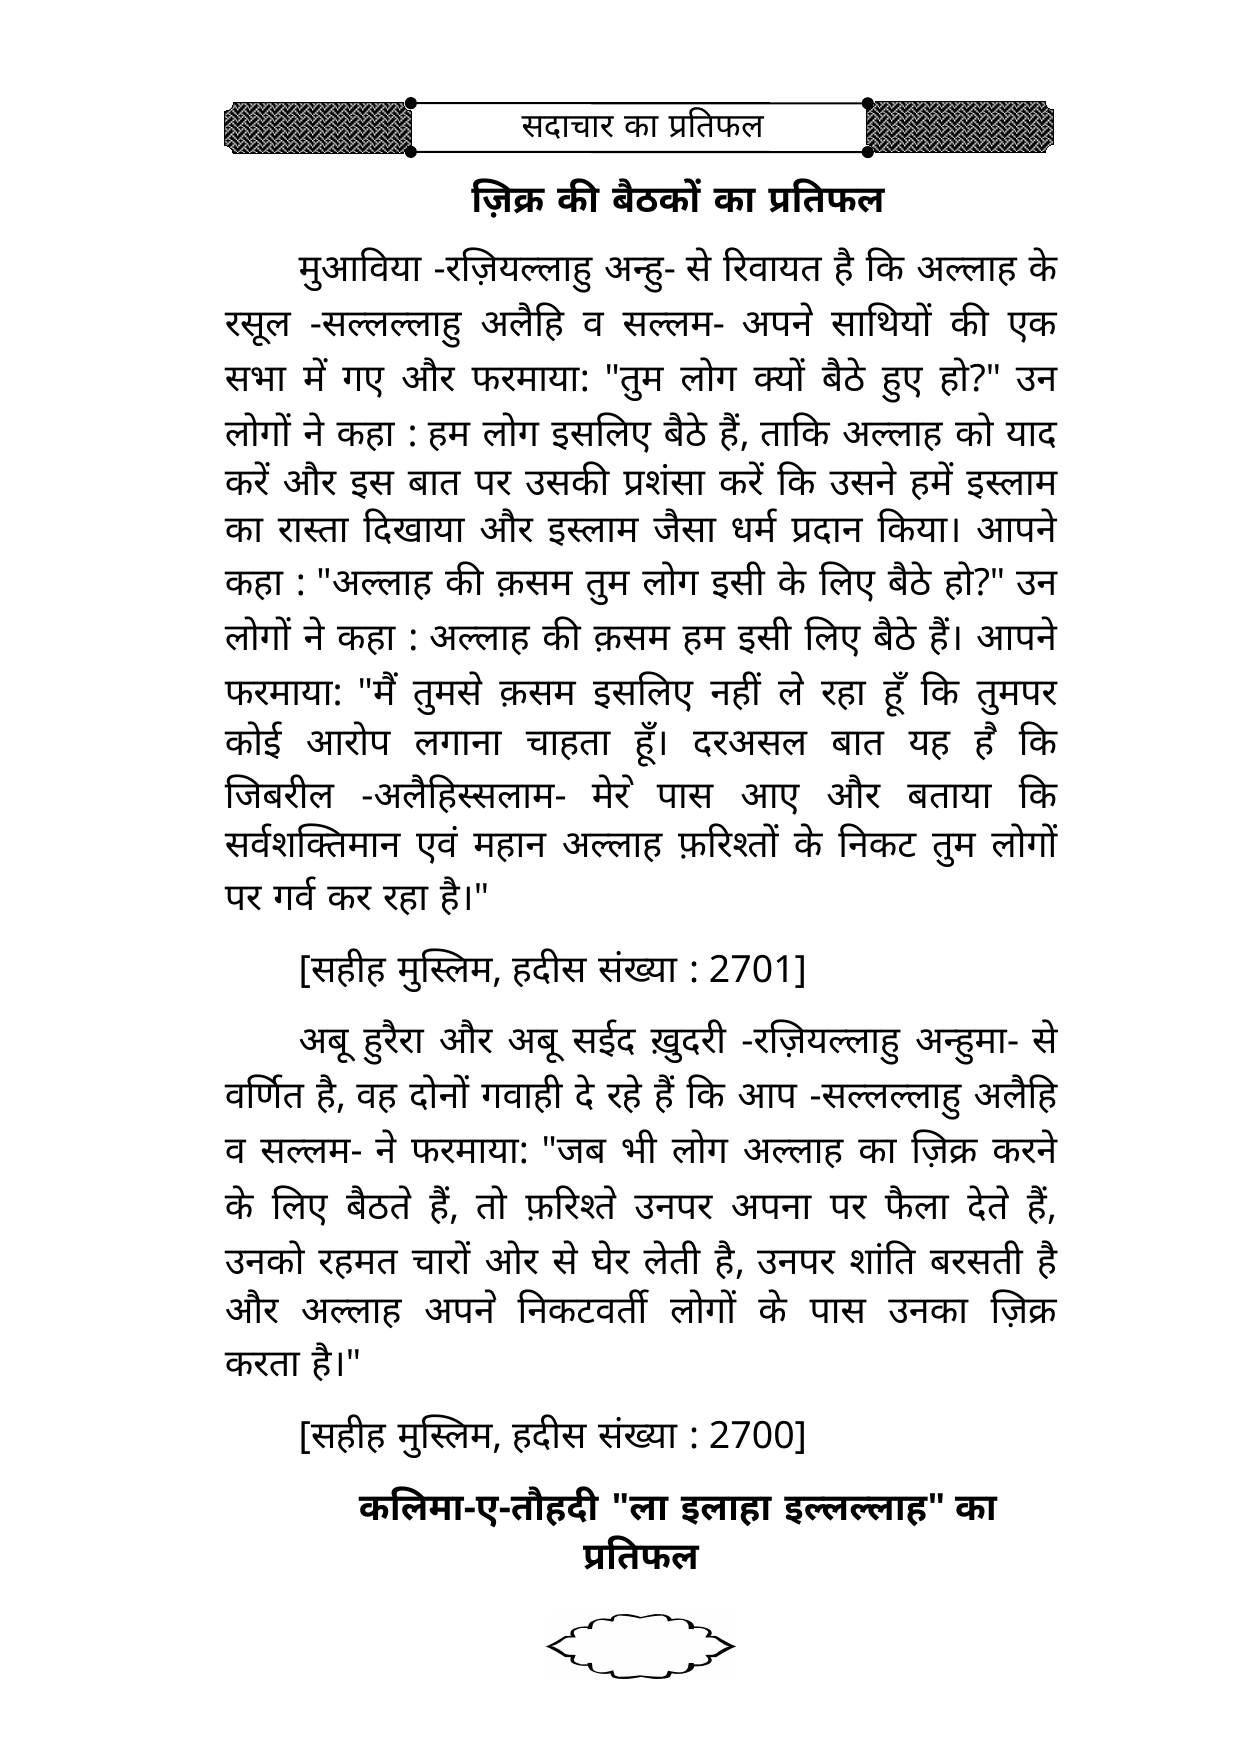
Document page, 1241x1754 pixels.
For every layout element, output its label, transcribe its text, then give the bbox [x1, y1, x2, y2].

subtitle ज़िक्र की बैठकों का प्रतिफल [224, 177, 1057, 221]
picture [225, 103, 412, 153]
text अबू हुरैरा और अबू सईद ख़ुदरी -रज़ियल्लाहु अन्हुमा- से वर्णित है, वह दोनों गवाही दे रहे हैं कि आप -सल्लल्लाहु अलैहि व सल्लम- ने फरमाया: "जब भी लोग अल्लाह का ज़िक्र करने के लिए बैठते हैं, तो फ़रिश्ते उनपर अपना पर फैला देते हैं, उनको रहमत चारों ओर से घेर लेती है, उनपर शांति बरसती है और अल्लाह अपने निकटवर्ती लोगों के पास उनका ज़िक्र करता है।" [224, 1014, 1057, 1387]
text [सहीह मुस्लिम, हदीस संख्या : 2701] [224, 942, 1057, 993]
text [सहीह मुस्लिम, हदीस संख्या : 2700] [224, 1408, 1057, 1459]
text मुआविया -रज़ियल्लाहु अन्हु- से रिवायत है कि अल्लाह के रसूल -सल्लल्लाहु अलैहि व सल्लम- अपने साथियों की एक सभा में गए और फरमाया: "तुम लोग क्यों बैठे हुए हो?" उन लोगों ने कहा : हम लोग इसलिए बैठे हैं, ताकि अल्लाह को याद करें और इस बात पर उसकी प्रशंसा करें कि उसने हमें इस्लाम का रास्ता दिखाया और इस्लाम जैसा धर्म प्रदान किया। आपने कहा : "अल्लाह की क़सम तुम लोग इसी के लिए बैठे हो?" उन लोगों ने कहा : अल्लाह की क़सम हम इसी लिए बैठे हैं। आपने फरमाया: "मैं तुमसे क़सम इसलिए नहीं ले रहा हूँ कि तुमपर कोई आरोप लगाना चाहता हूँ। दरअसल बात यह है कि जिबरील -अलैहिस्सलाम- मेरे पास आए और बताया कि सर्वशक्तिमान एवं महान अल्लाह फ़रिश्तों के निकट तुम लोगों पर गर्व कर रहा है।" [224, 241, 1057, 921]
subtitle कलिमा-ए-तौहदी "ला इलाहा इल्लल्लाह" का प्रतिफल [224, 1480, 1057, 1578]
picture [867, 102, 1053, 152]
picture [545, 1614, 737, 1679]
